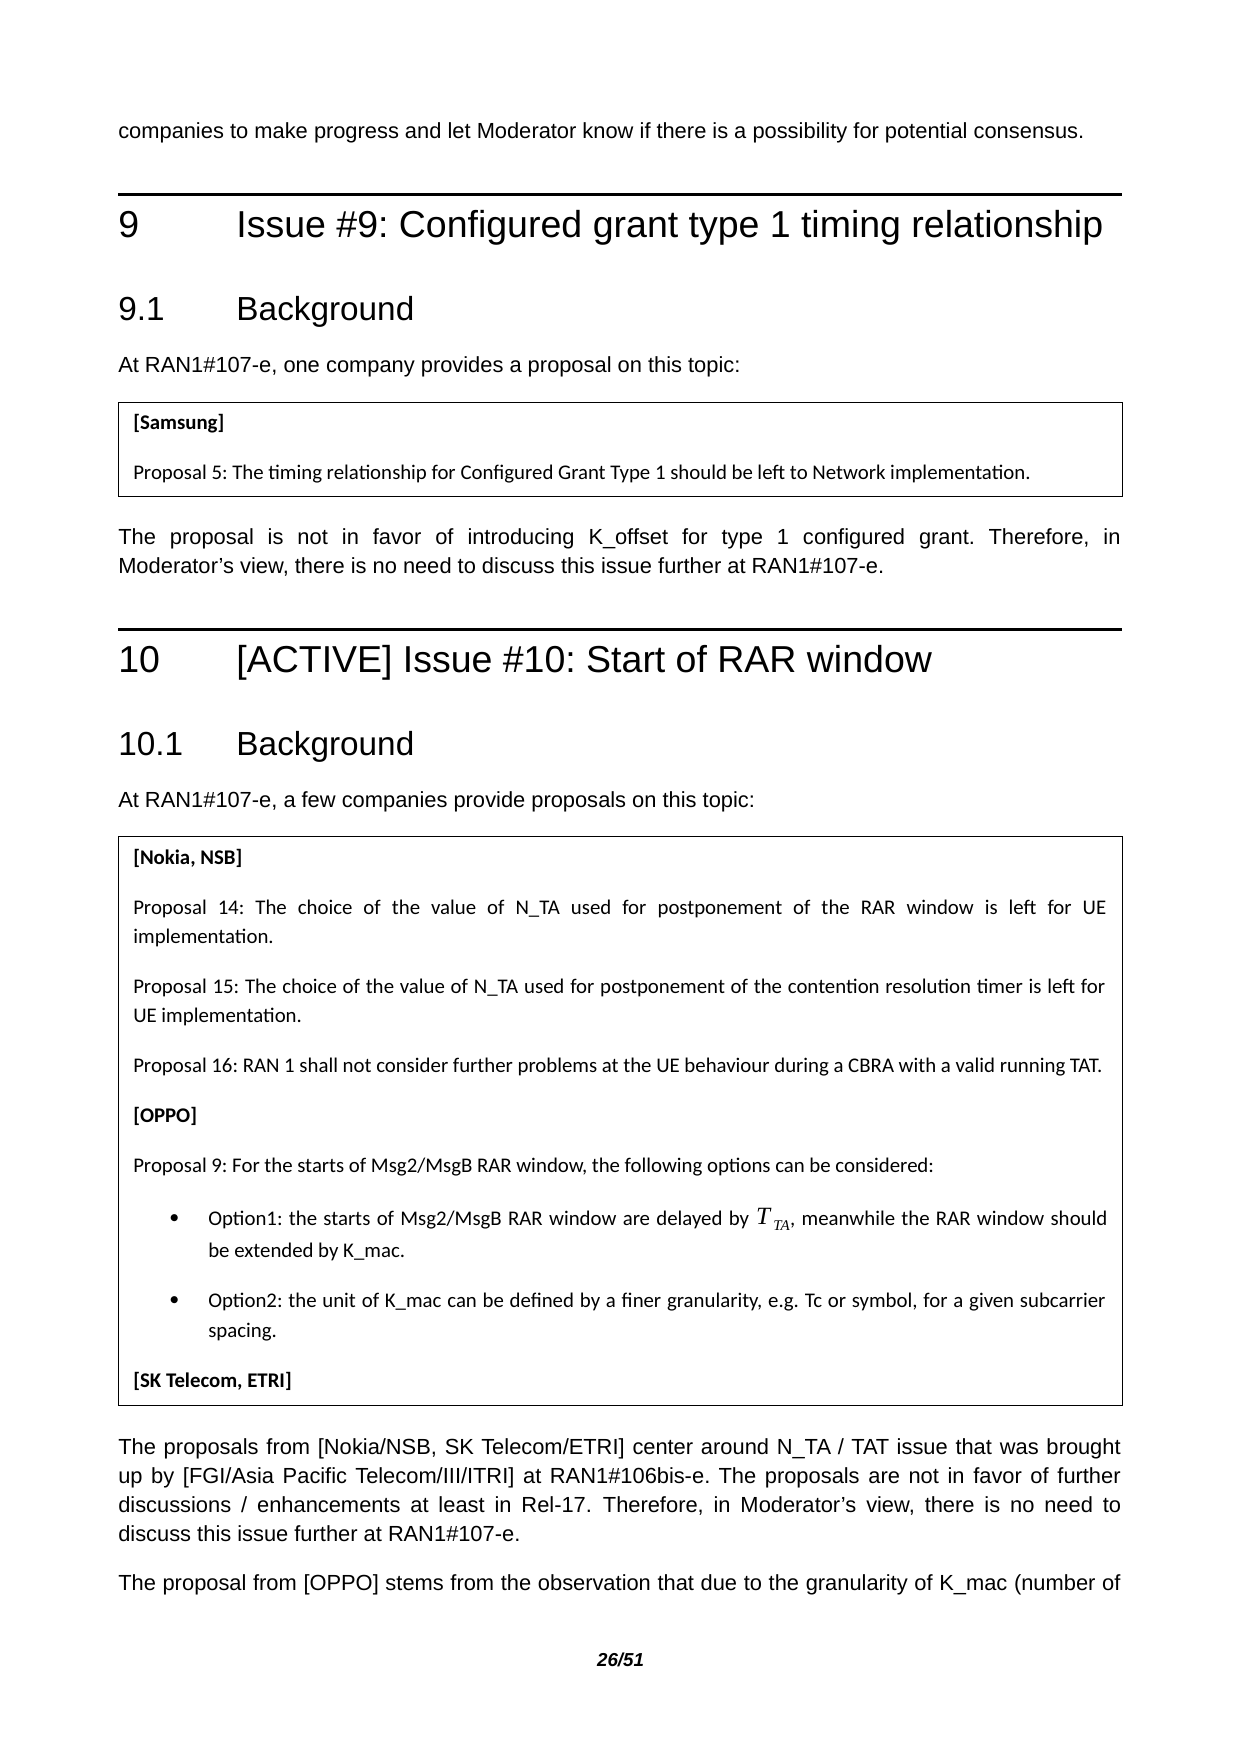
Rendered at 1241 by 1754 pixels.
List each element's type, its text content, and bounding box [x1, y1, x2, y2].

subtitle 10.1 Background [118, 724, 1122, 762]
text The proposal is not in favor of introducing K_offset for type 1 configured grant. Therefore, in Moderator’s view, there is no need to discuss this issue further at RAN1#107-e. [118, 524, 1122, 578]
text At RAN1#107-e, a few companies provide proposals on this topic: [118, 787, 1122, 812]
text At RAN1#107-e, one company provides a proposal on this topic: [118, 352, 1122, 377]
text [118, 1570, 1122, 1595]
text The proposals from [Nokia/NSB, SK Telecom/ETRI] center around N_TA / TAT issue that was brought up by [FGI/Asia Pacific Telecom/III/ITRI] at RAN1#106bis-e. The proposals are not in favor of further discussions / enhancements at least in Rel-17. Therefore, in Moderator’s view, there is no need to discuss this issue further at RAN1#107-e. [118, 1433, 1122, 1546]
subtitle 9.1 Background [118, 289, 1122, 328]
subtitle 10 [ACTIVE] Issue #10: Start of RAR window [118, 631, 1122, 680]
subtitle 9 Issue #9: Configured grant type 1 timing relationship [118, 196, 1122, 245]
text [118, 118, 1122, 143]
